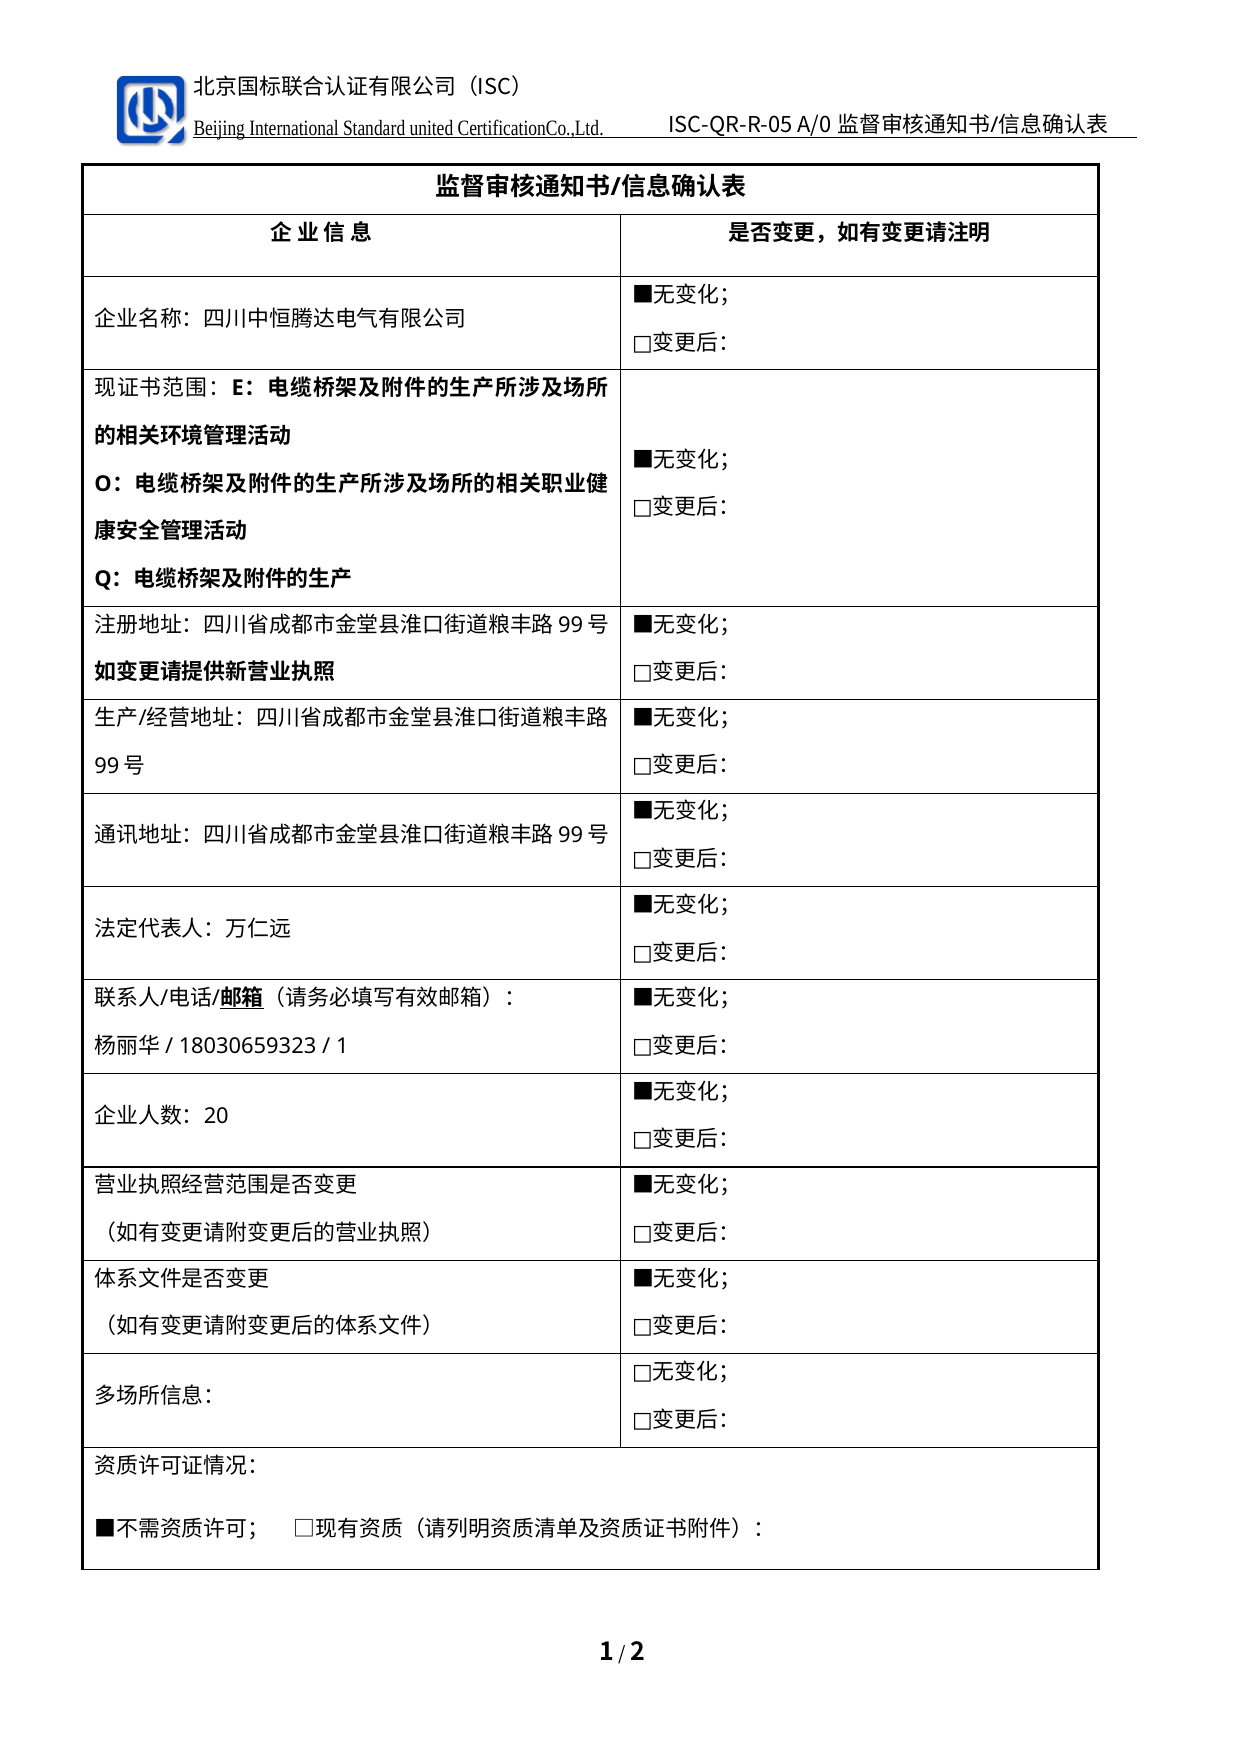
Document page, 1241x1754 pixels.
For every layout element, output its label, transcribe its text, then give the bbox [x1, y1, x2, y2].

table_cell 体系文件是否变更 （如有变更请附变更后的体系文件） [84, 1261, 620, 1353]
table_cell 营业执照经营范围是否变更 （如有变更请附变更后的营业执照） [84, 1168, 620, 1260]
table_cell ■无变化； □变更后： [621, 794, 1097, 886]
table_cell ■无变化； □变更后： [621, 700, 1097, 792]
table_cell 生产/经营地址：四川省成都市金堂县淮口街道粮丰路99号 [84, 700, 620, 792]
table_header 监督审核通知书/信息确认表 [84, 166, 1097, 213]
table_cell ■无变化； □变更后： [621, 370, 1097, 606]
table_cell □无变化； □变更后： [621, 1354, 1097, 1447]
picture [115, 75, 189, 148]
table_cell 现证书范围：E：电缆桥架及附件的生产所涉及场所的相关环境管理活动 O：电缆桥架及附件的生产所涉及场所的相关职业健康安全管理活动 Q：电缆桥架及附件的生产 [84, 370, 620, 606]
table_cell ■无变化； □变更后： [621, 980, 1097, 1073]
table_cell 联系人/电话/邮箱（请务必填写有效邮箱）： 杨丽华 / 18030659323 / 1 [84, 980, 620, 1073]
table_cell ■无变化； □变更后： [621, 1074, 1097, 1166]
table_cell 法定代表人：万仁远 [84, 887, 620, 979]
table_cell 企业名称：四川中恒腾达电气有限公司 [84, 277, 620, 369]
table_cell 通讯地址：四川省成都市金堂县淮口街道粮丰路99号 [84, 794, 620, 886]
table_cell ■无变化； □变更后： [621, 607, 1097, 699]
table_cell 是否变更，如有变更请注明 [621, 215, 1097, 276]
table_cell ■无变化； □变更后： [621, 1261, 1097, 1353]
table_cell ■无变化； □变更后： [621, 887, 1097, 979]
table_cell ■无变化； □变更后： [621, 1168, 1097, 1260]
table_cell 企 业 信 息 [84, 215, 620, 276]
table_cell 多场所信息： [84, 1354, 620, 1447]
table_cell 注册地址：四川省成都市金堂县淮口街道粮丰路99号 如变更请提供新营业执照 [84, 607, 620, 699]
table_cell 企业人数：20 [84, 1074, 620, 1166]
table_cell 资质许可证情况： ■不需资质许可； □现有资质（请列明资质清单及资质证书附件）： [84, 1448, 1097, 1569]
table_cell ■无变化； □变更后： [621, 277, 1097, 369]
